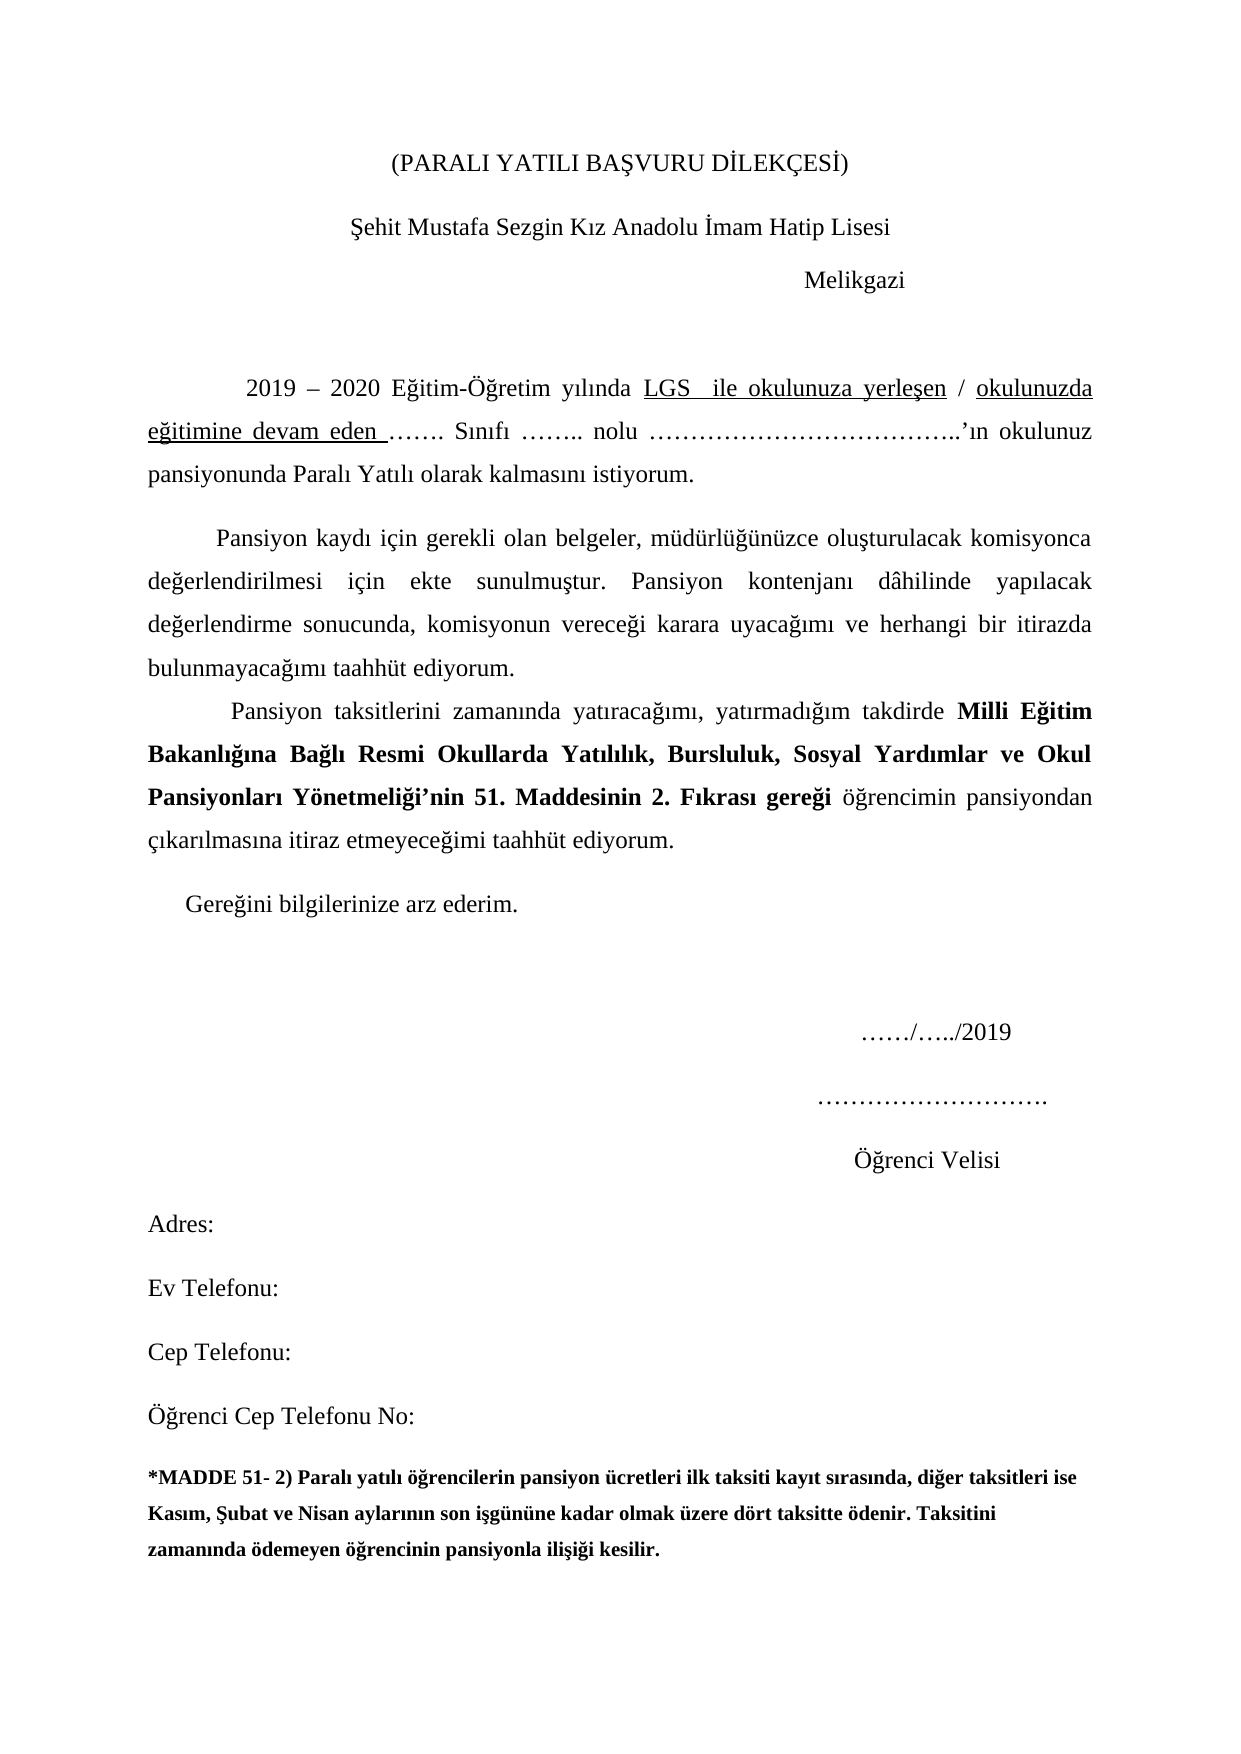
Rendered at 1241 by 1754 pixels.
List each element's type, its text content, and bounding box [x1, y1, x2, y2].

text Öğrenci Cep Telefonu No: [148, 1401, 1093, 1429]
text (PARALI YATILI BAŞVURU DİLEKÇESİ) [148, 148, 1093, 176]
text Melikgazi [148, 265, 1093, 294]
text Şehit Mustafa Sezgin Kız Anadolu İmam Hatip Lisesi [148, 212, 1093, 240]
text 2019 – 2020 Eğitim-Öğretim yılında LGS ile okulunuza yerleşen / okulunuzda eğitimine devam eden ……. Sınıfı …….. nolu ………………………………..’ın okulunuz pansiyonunda Paralı Yatılı olarak kalmasını istiyorum. [148, 373, 1093, 488]
text Öğrenci Velisi [148, 1145, 1093, 1174]
text Pansiyon kaydı için gerekli olan belgeler, müdürlüğünüzce oluşturulacak komisyonca değerlendirilmesi için ekte sunulmuştur. Pansiyon kontenjanı dâhilinde yapılacak değerlendirme sonucunda, komisyonun vereceği karara uyacağımı ve herhangi bir itirazda bulunmayacağımı taahhüt ediyorum. [148, 523, 1093, 681]
text *MADDE 51- 2) Paralı yatılı öğrencilerin pansiyon ücretleri ilk taksiti kayıt sırasında, diğer taksitleri ise Kasım, Şubat ve Nisan aylarının son işgününe kadar olmak üzere dört taksitte ödenir. Taksitini zamanında ödemeyen öğrencinin pansiyonla ilişiği kesilir. [148, 1465, 1093, 1561]
text ………………………. [148, 1081, 1093, 1110]
text Gereğini bilgilerinize arz ederim. [148, 889, 1093, 918]
text Pansiyon taksitlerini zamanında yatıracağımı, yatırmadığım takdirde Milli Eğitim Bakanlığına Bağlı Resmi Okullarda Yatılılık, Bursluluk, Sosyal Yardımlar ve Okul Pansiyonları Yönetmeliği’nin 51. Maddesinin 2. Fıkrası gereği öğrencimin pansiyondan çıkarılmasına itiraz etmeyeceğimi taahhüt ediyorum. [148, 696, 1093, 854]
text Adres: [148, 1209, 1093, 1238]
text Cep Telefonu: [148, 1337, 1093, 1366]
text Ev Telefonu: [148, 1273, 1093, 1302]
text ……/…../2019 [148, 1017, 1093, 1046]
